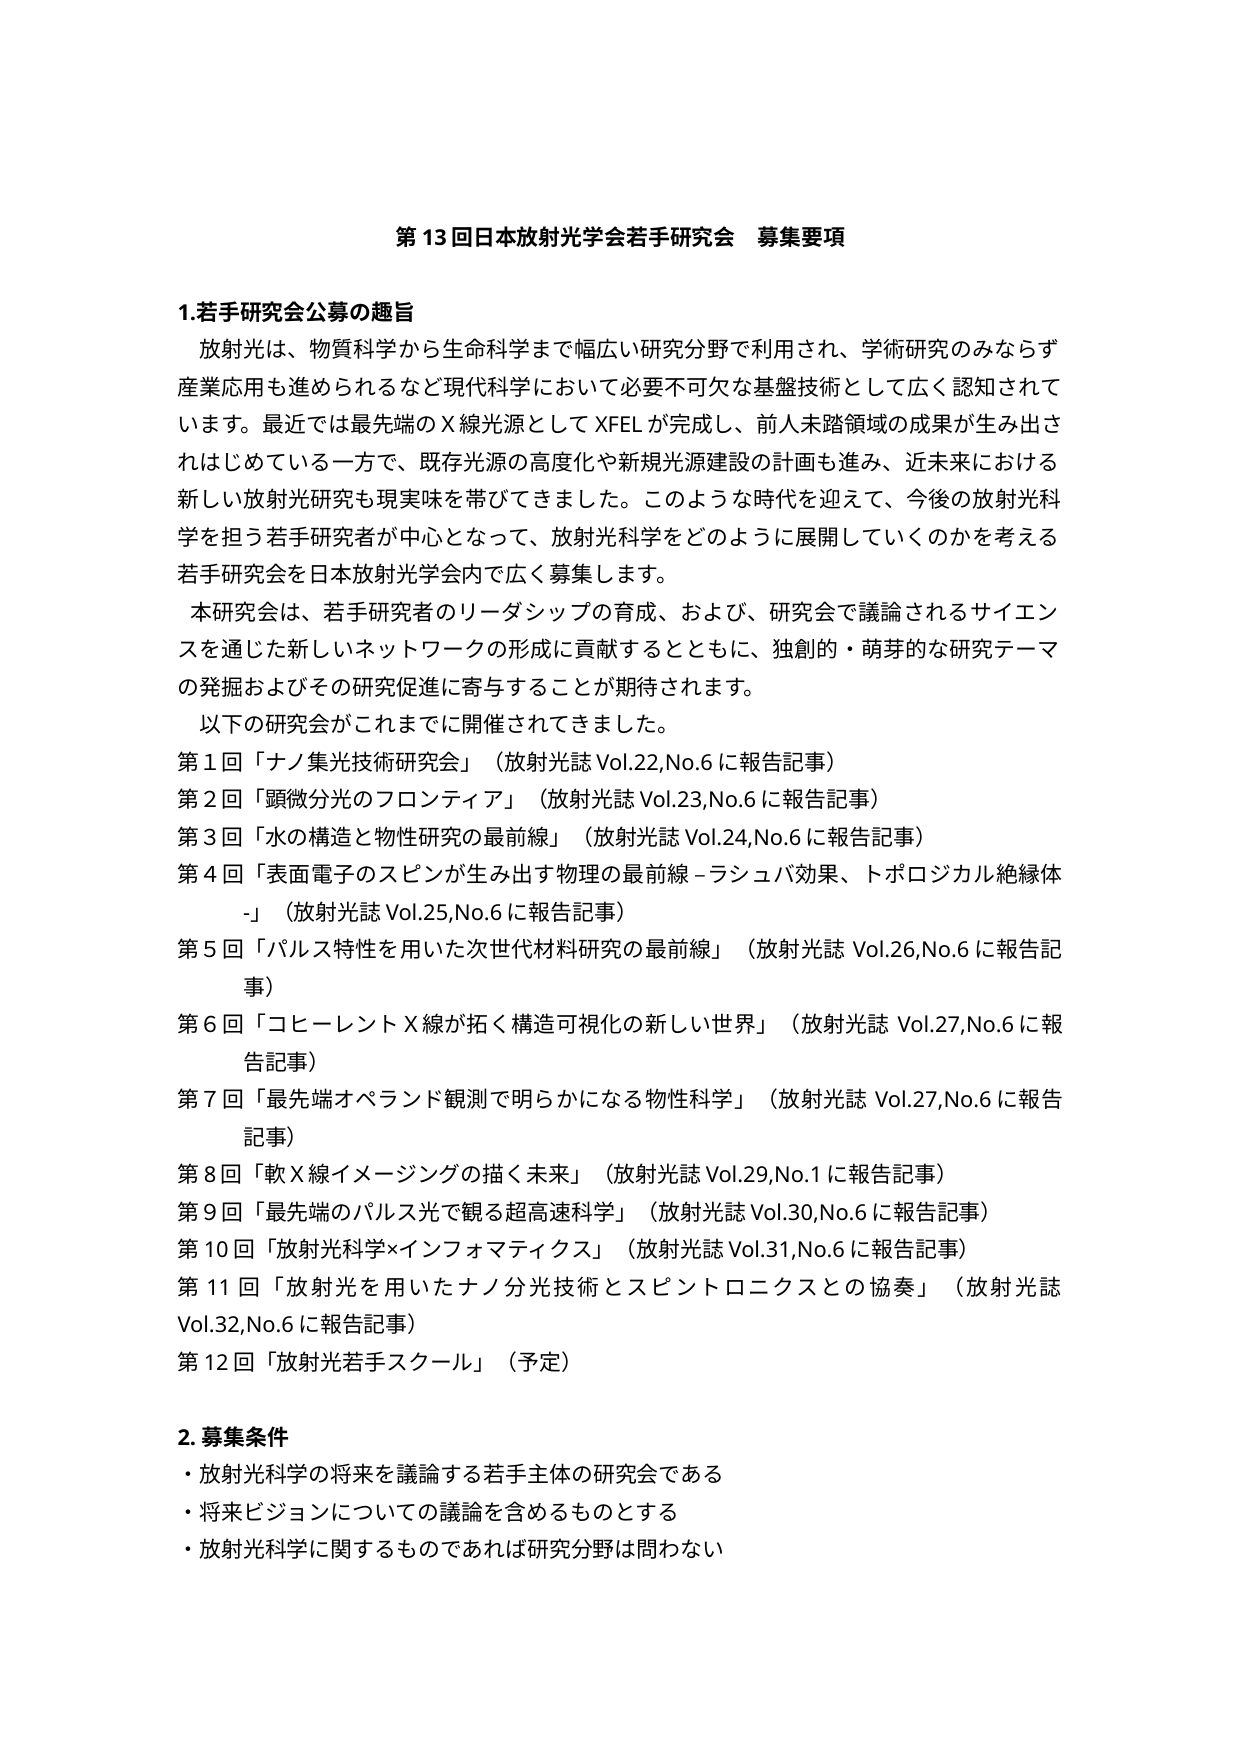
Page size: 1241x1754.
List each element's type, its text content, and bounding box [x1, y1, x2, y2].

text ・将来ビジョンについての議論を含めるものとする [177, 1492, 1063, 1529]
text 放射光は、物質科学から生命科学まで幅広い研究分野で利用され、学術研究のみならず産業応用も進められるなど現代科学において必要不可欠な基盤技術として広く認知されています。最近では最先端のＸ線光源としてXFELが完成し、前人未踏領域の成果が生み出されはじめている一方で、既存光源の高度化や新規光源建設の計画も進み、近未来における新しい放射光研究も現実味を帯びてきました。このような時代を迎えて、今後の放射光科学を担う若手研究者が中心となって、放射光科学をどのように展開していくのかを考える若手研究会を日本放射光学会内で広く募集します。 [177, 329, 1063, 592]
text 第11回「放射光を用いたナノ分光技術とスピントロニクスとの協奏」（放射光誌Vol.32,No.6に報告記事） [177, 1267, 1063, 1342]
text 第９回「最先端のパルス光で観る超高速科学」（放射光誌Vol.30,No.6に報告記事） [177, 1192, 1063, 1229]
text ・放射光科学に関するものであれば研究分野は問わない [177, 1529, 1063, 1567]
text 1.若手研究会公募の趣旨 [177, 292, 1063, 329]
text 本研究会は、若手研究者のリーダシップの育成、および、研究会で議論されるサイエンスを通じた新しいネットワークの形成に貢献するとともに、独創的・萌芽的な研究テーマの発掘およびその研究促進に寄与することが期待されます。 [177, 592, 1063, 704]
text 第３回「水の構造と物性研究の最前線」（放射光誌Vol.24,No.6に報告記事） [177, 817, 1063, 854]
text 第8回「軟Ｘ線イメージングの描く未来」（放射光誌Vol.29,No.1に報告記事） [177, 1154, 1063, 1192]
text 第５回「パルス特性を用いた次世代材料研究の最前線」（放射光誌Vol.26,No.6に報告記事） [177, 929, 1063, 1004]
text 第１回「ナノ集光技術研究会」（放射光誌Vol.22,No.6に報告記事） [177, 742, 1063, 779]
text 第12回「放射光若手スクール」（予定） [177, 1342, 1063, 1379]
text 2. 募集条件 [177, 1417, 1063, 1454]
text ・放射光科学の将来を議論する若手主体の研究会である [177, 1454, 1063, 1492]
text 第６回「コヒーレントＸ線が拓く構造可視化の新しい世界」（放射光誌Vol.27,No.6に報告記事） [177, 1004, 1063, 1079]
text 第２回「顕微分光のフロンティア」（放射光誌Vol.23,No.6に報告記事） [177, 779, 1063, 817]
text 第７回「最先端オペランド観測で明らかになる物性科学」（放射光誌Vol.27,No.6に報告記事） [177, 1079, 1063, 1154]
text 第４回「表面電子のスピンが生み出す物理の最前線 –ラシュバ効果、トポロジカル絶縁体-」（放射光誌Vol.25,No.6に報告記事） [177, 854, 1063, 929]
text 以下の研究会がこれまでに開催されてきました。 [177, 704, 1063, 742]
text 第13回日本放射光学会若手研究会 募集要項 [177, 217, 1063, 254]
text 第10回「放射光科学×インフォマティクス」（放射光誌Vol.31,No.6に報告記事） [177, 1229, 1063, 1267]
